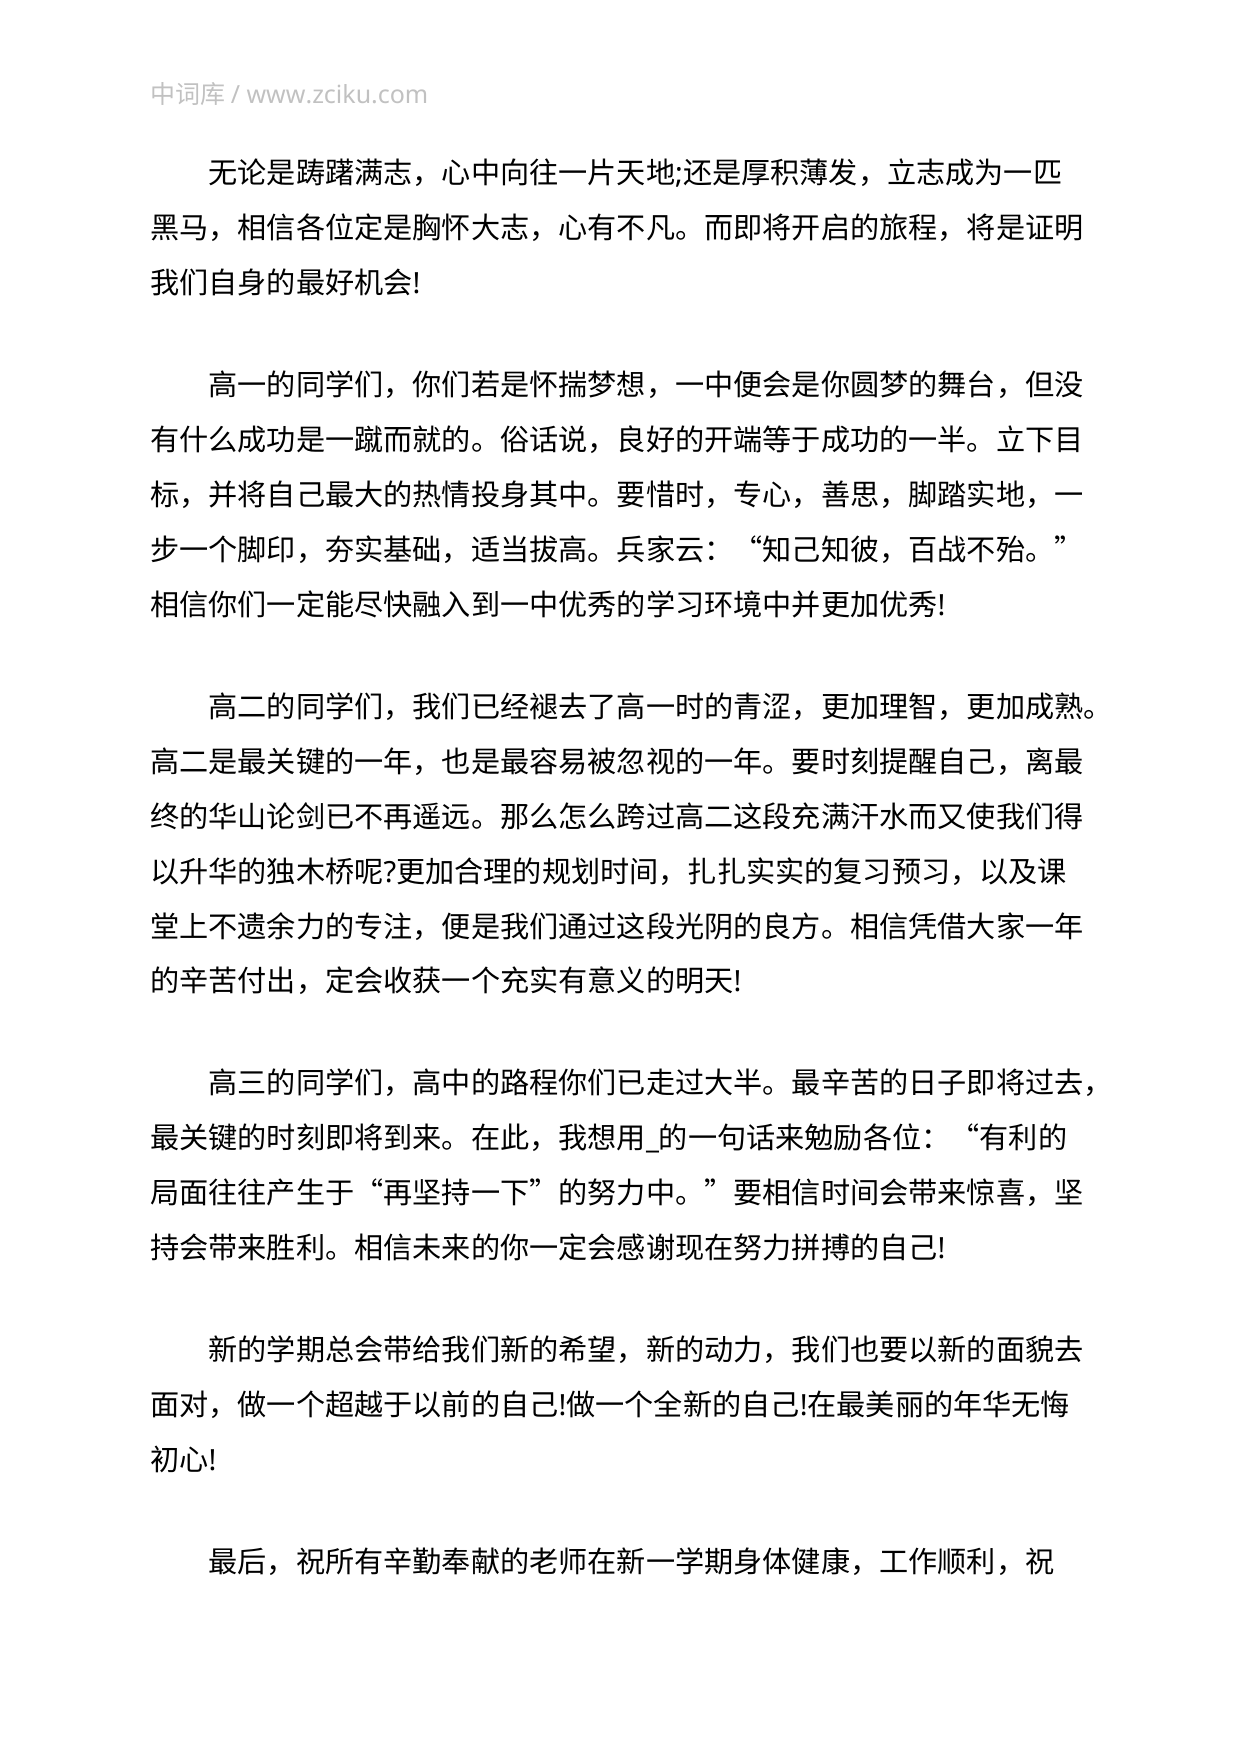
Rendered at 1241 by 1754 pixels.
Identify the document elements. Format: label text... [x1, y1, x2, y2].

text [150, 1539, 1090, 1581]
text 高二的同学们，我们已经褪去了高一时的青涩，更加理智，更加成熟。高二是最关键的一年，也是最容易被忽视的一年。要时刻提醒自己，离最终的华山论剑已不再遥远。那么怎么跨过高二这段充满汗水而又使我们得以升华的独木桥呢?更加合理的规划时间，扎扎实实的复习预习，以及课堂上不遗余力的专注，便是我们通过这段光阴的良方。相信凭借大家一年的辛苦付出，定会收获一个充实有意义的明天! [150, 683, 1090, 1000]
text 新的学期总会带给我们新的希望，新的动力，我们也要以新的面貌去面对，做一个超越于以前的自己!做一个全新的自己!在最美丽的年华无悔初心! [150, 1327, 1090, 1479]
text 高一的同学们，你们若是怀揣梦想，一中便会是你圆梦的舞台，但没有什么成功是一蹴而就的。俗话说，良好的开端等于成功的一半。立下目标，并将自己最大的热情投身其中。要惜时，专心，善思，脚踏实地，一步一个脚印，夯实基础，适当拔高。兵家云：“知己知彼，百战不殆。”相信你们一定能尽快融入到一中优秀的学习环境中并更加优秀! [150, 362, 1090, 624]
text 无论是踌躇满志，心中向往一片天地;还是厚积薄发，立志成为一匹黑马，相信各位定是胸怀大志，心有不凡。而即将开启的旅程，将是证明我们自身的最好机会! [150, 150, 1090, 302]
text 高三的同学们，高中的路程你们已走过大半。最辛苦的日子即将过去，最关键的时刻即将到来。在此，我想用_的一句话来勉励各位：“有利的局面往往产生于“再坚持一下”的努力中。”要相信时间会带来惊喜，坚持会带来胜利。相信未来的你一定会感谢现在努力拼搏的自己! [150, 1060, 1090, 1267]
